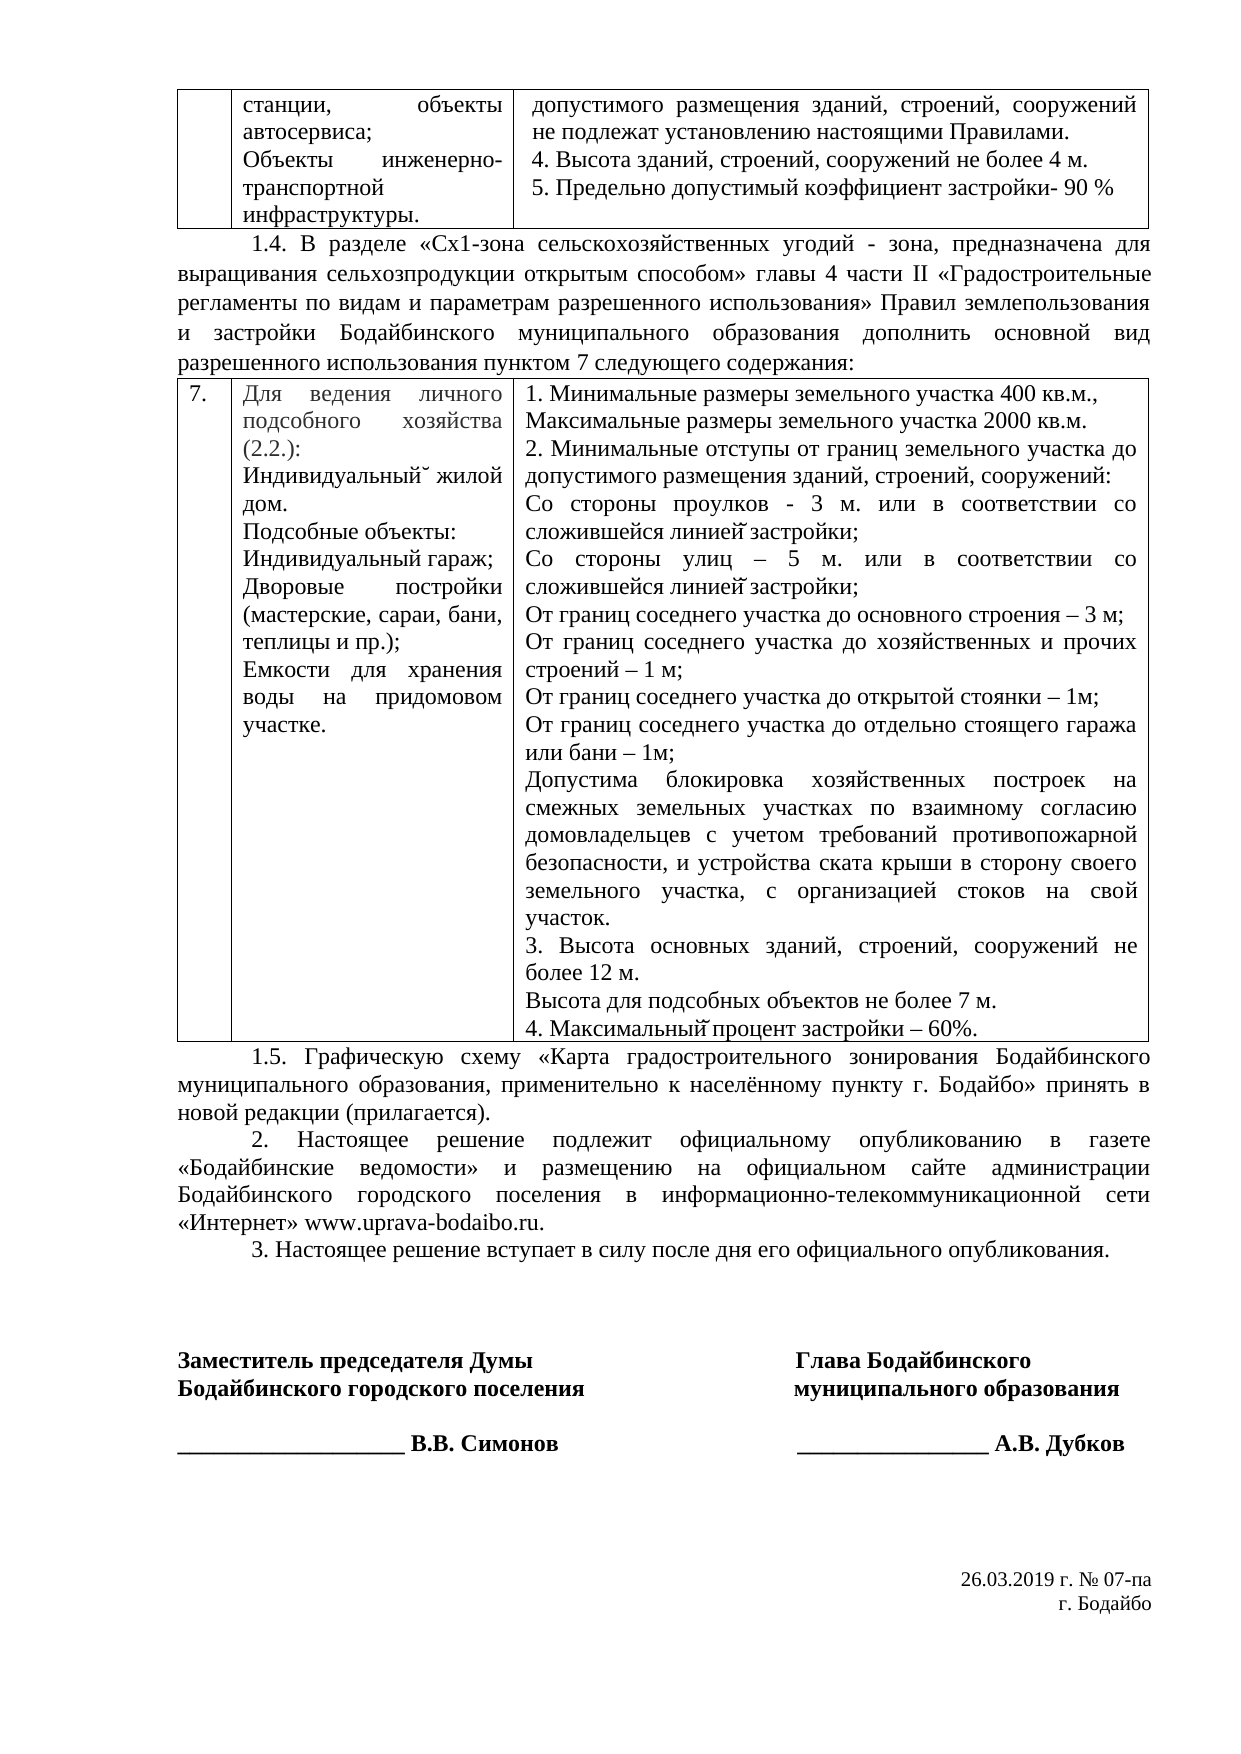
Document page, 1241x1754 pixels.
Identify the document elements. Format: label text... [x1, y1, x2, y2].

text 2. Настоящее решение подлежит официальному опубликованию в газете «Бодайбинские ведомости» и размещению на официальном сайте администрации Бодайбинского городского поселения в информационно-телекоммуникационной сети «Интернет» www.uprava-bodaibo.ru. [177, 1125, 1152, 1236]
text г. Бодайбо [783, 1591, 1152, 1615]
text 3. Настоящее решение вступает в силу после дня его официального опубликования. [177, 1236, 1152, 1263]
table_header 7. [178, 379, 231, 1041]
table_header 1. Минимальные размеры земельного участка 400 кв.м., Максимальные размеры земельного участка 2000 кв.м. 2. Минимальные отступы от границ земельного участка до допустимого размещения зданий, строений, сооружений: Со стороны проулков - 3 м. или в соответствии со сложившейся линией̆ застройки; Со стороны улиц – 5 м. или в соответствии со сложившейся линией̆ застройки; От границ соседнего участка до основного строения – 3 м; От границ соседнего участка до хозяйственных и прочих строений – 1 м; От границ соседнего участка до открытой стоянки – 1м; От границ соседнего участка до отдельно стоящего гаража или бани – 1м; Допустима блокировка хозяйственных построек на смежных земельных участках по взаимному согласию домовладельцев с учетом требований противопожарной безопасности, и устройства ската крыши в сторону своего земельного участка, с организацией стоков на свой участок. 3. Высота основных зданий, строений, сооружений не более 12 м. Высота для подсобных объектов не более 7 м. 4. Максимальный̆ процент застройки – 60%. [514, 379, 1148, 1041]
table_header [514, 90, 1148, 228]
text 26.03.2019 г. № 07-па [177, 1567, 1152, 1591]
text 1.4. В разделе «Сх1-зона сельскохозяйственных угодий - зона, предназначена для выращивания сельхозпродукции открытым способом» главы 4 части II «Градостроительные регламенты по видам и параметрам разрешенного использования» Правил землепользования и застройки Бодайбинского муниципального образования дополнить основной вид разрешенного использования пунктом 7 следующего содержания: [177, 229, 1152, 376]
text 1.5. Графическую схему «Карта градостроительного зонирования Бодайбинского муниципального образования, применительно к населённому пункту г. Бодайбо» принять в новой редакции (прилагается). [177, 1042, 1152, 1125]
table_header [232, 90, 513, 228]
text Бодайбинского городского поселения муниципального образования [177, 1373, 1152, 1401]
table_header Для ведения личного подсобного хозяйства (2.2.): Индивидуальный̆ жилой дом. Подсобные объекты: Индивидуальный гараж; Дворовые постройки (мастерские, сараи, бани, теплицы и пр.); Емкости для хранения воды на придомовом участке. [232, 379, 513, 1041]
text Заместитель председателя Думы Глава Бодайбинского [177, 1346, 1152, 1373]
text ___________________ В.В. Симонов ________________ А.В. Дубков [177, 1429, 1152, 1456]
table_header 4. [178, 90, 231, 228]
